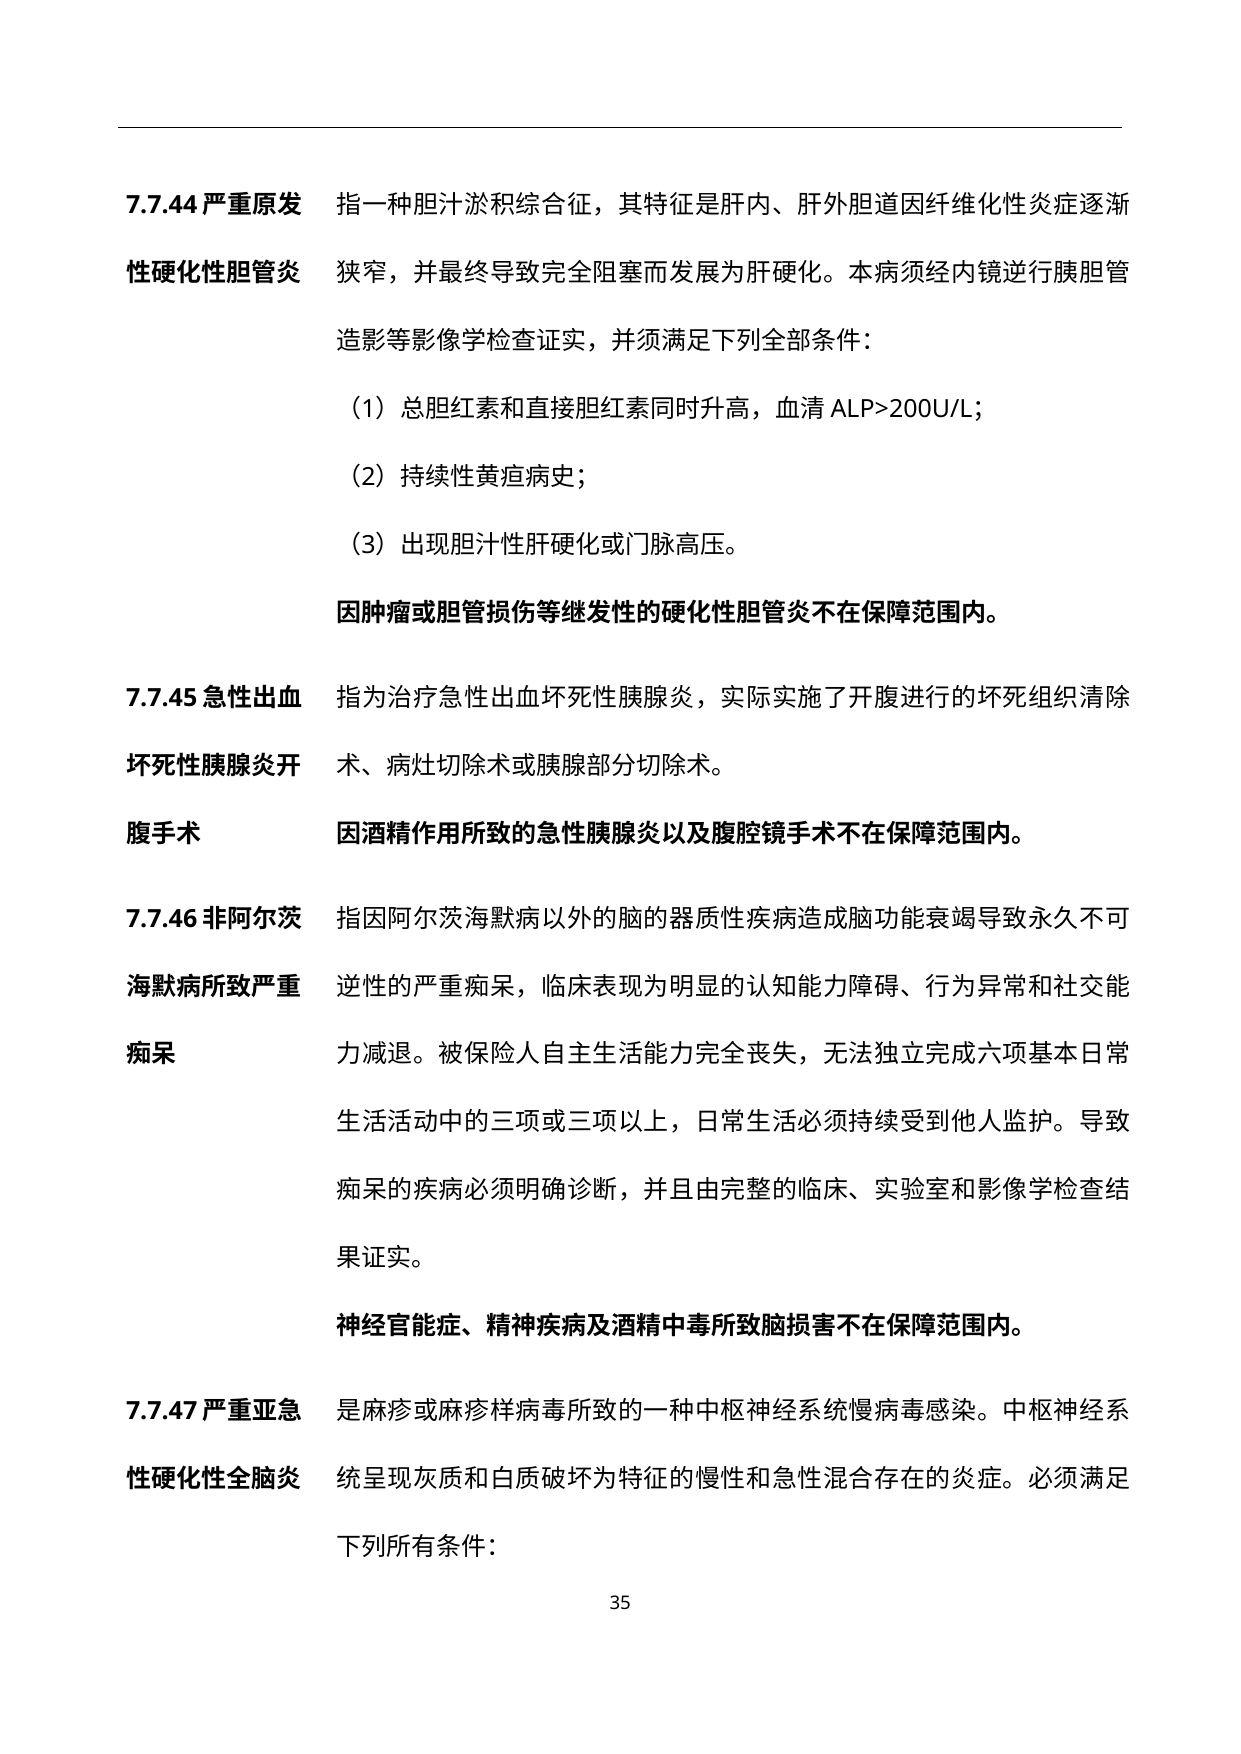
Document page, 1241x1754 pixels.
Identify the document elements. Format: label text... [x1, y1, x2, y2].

table_cell 指为治疗急性出血坏死性胰腺炎，实际实施了开腹进行的坏死组织清除术、病灶切除术或胰腺部分切除术。 因酒精作用所致的急性胰腺炎以及腹腔镜手术不在保障范围内。 [325, 645, 1141, 865]
table_cell 指一种胆汁淤积综合征，其特征是肝内、肝外胆道因纤维化性炎症逐渐狭窄，并最终导致完全阻塞而发展为肝硬化。本病须经内镜逆行胰胆管造影等影像学检查证实，并须满足下列全部条件： （1）总胆红素和直接胆红素同时升高，血清ALP>200U/L； （2）持续性黄疸病史； （3）出现胆汁性肝硬化或门脉高压。 因肿瘤或胆管损伤等继发性的硬化性胆管炎不在保障范围内。 [325, 152, 1141, 644]
table_cell 7.7.44严重原发性硬化性胆管炎 [115, 152, 325, 644]
table_cell 指因阿尔茨海默病以外的脑的器质性疾病造成脑功能衰竭导致永久不可逆性的严重痴呆，临床表现为明显的认知能力障碍、行为异常和社交能力减退。被保险人自主生活能力完全丧失，无法独立完成六项基本日常生活活动中的三项或三项以上，日常生活必须持续受到他人监护。导致痴呆的疾病必须明确诊断，并且由完整的临床、实验室和影像学检查结果证实。 神经官能症、精神疾病及酒精中毒所致脑损害不在保障范围内。 [325, 865, 1141, 1358]
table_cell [325, 1358, 1141, 1578]
table_cell 7.7.47严重亚急性硬化性全脑炎 [115, 1358, 325, 1578]
table_cell 7.7.46非阿尔茨海默病所致严重痴呆 [115, 865, 325, 1358]
table_cell 7.7.45急性出血坏死性胰腺炎开腹手术 [115, 645, 325, 865]
